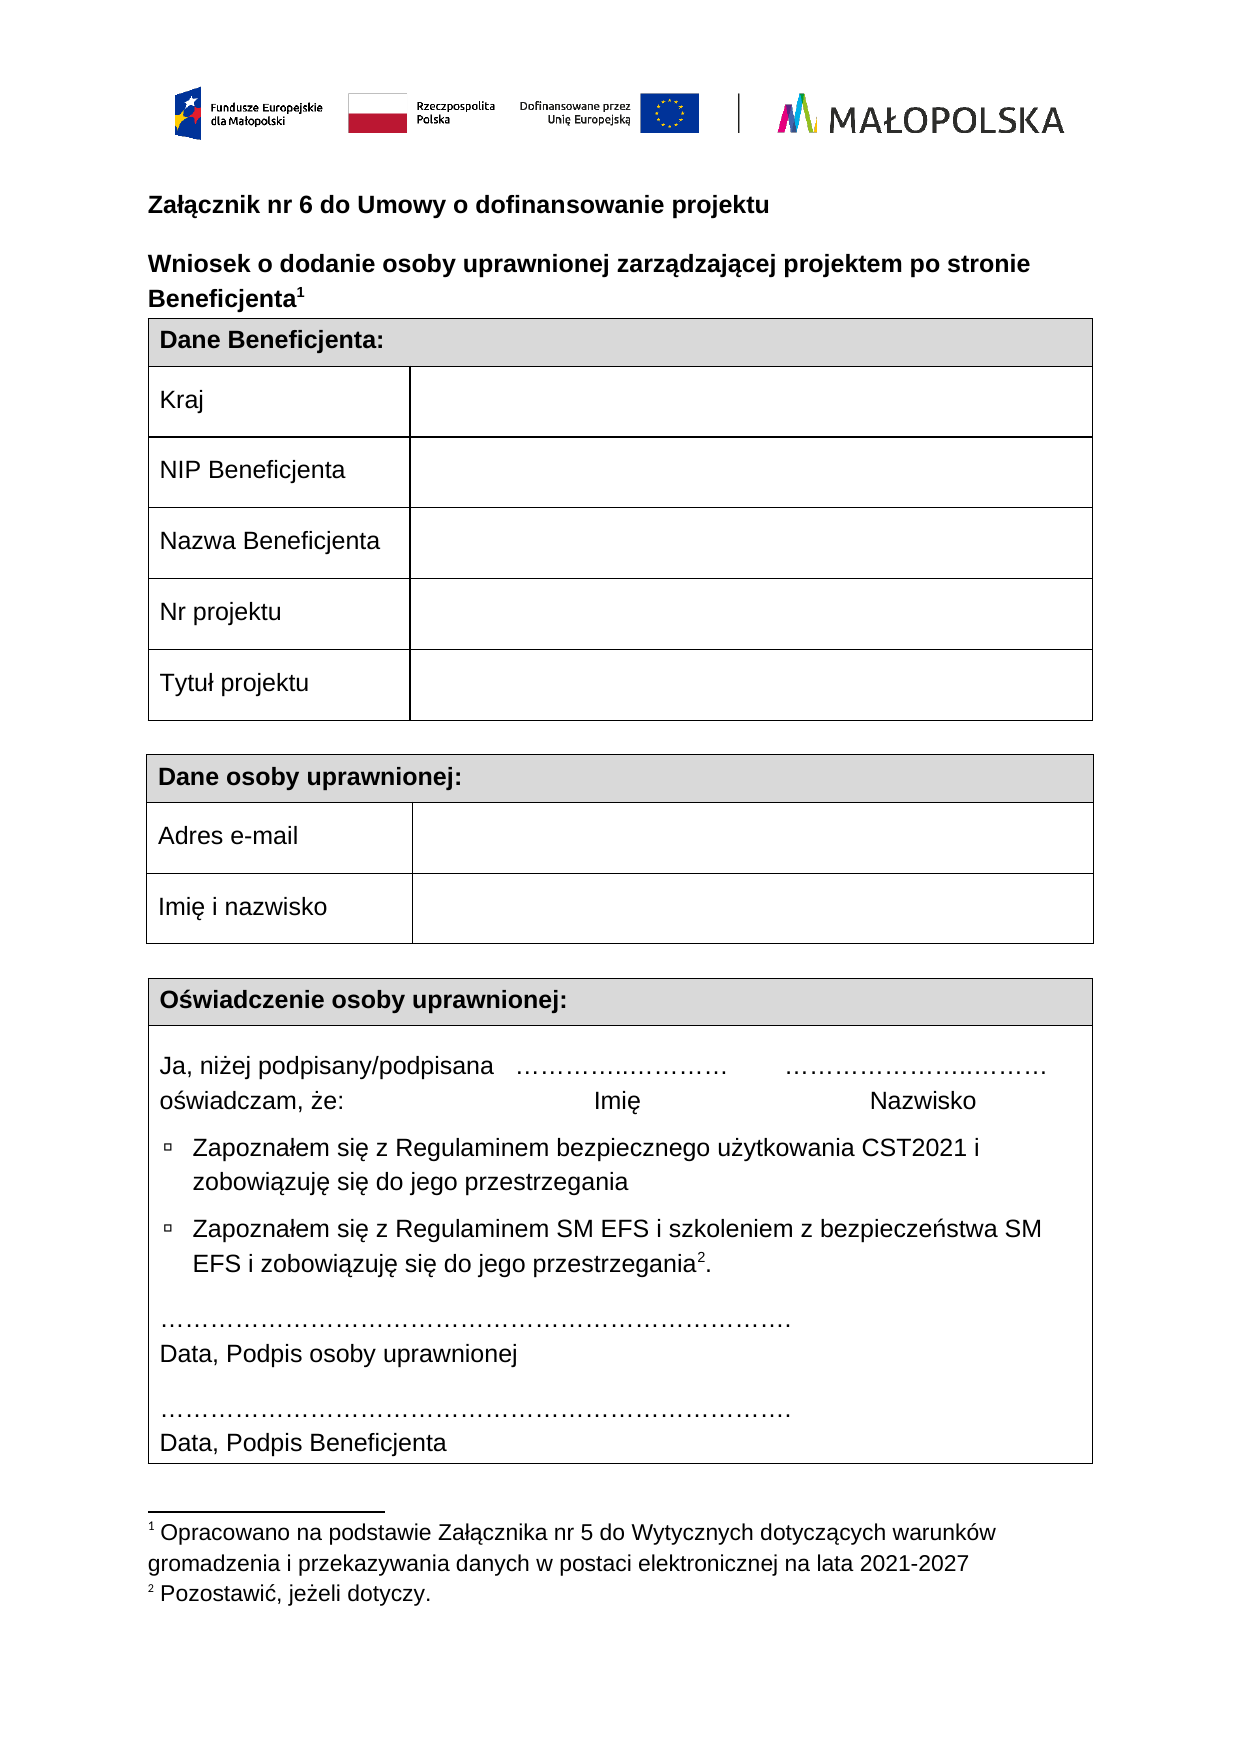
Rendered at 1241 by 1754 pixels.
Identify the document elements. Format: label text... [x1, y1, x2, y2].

table_header Dane osoby uprawnionej: [147, 755, 1093, 802]
table_cell [411, 508, 1092, 578]
table_cell NIP Beneficjenta [149, 438, 409, 507]
table_cell [411, 438, 1092, 507]
text Załącznik nr 6 do Umowy o dofinansowanie projektu [148, 190, 1093, 219]
table_cell [413, 803, 1093, 872]
table_cell [411, 579, 1092, 649]
table_header Oświadczenie osoby uprawnionej: [149, 979, 1092, 1025]
table_cell Kraj [149, 367, 409, 436]
table_cell Nr projektu [149, 579, 409, 649]
table_cell Ja, niżej podpisany/podpisana …………..………… …………………..……… oświadczam, że: Imię Nazwisko Zapoznałem się z Regulaminem bezpiecznego użytkowania CST2021 i zobowiązuję się do jego przestrzegania Zapoznałem się z Regulaminem SM EFS i szkoleniem z bezpieczeństwa SM EFS i zobowiązuję się do jego przestrzegania. …………………………………………………………………. Data, Podpis osoby uprawnionej …………………………………………………………………. Data, Podpis Beneficjenta [149, 1026, 1092, 1462]
subtitle Wniosek o dodanie osoby uprawnionej zarządzającej projektem po stronie Beneficjenta [148, 249, 1093, 313]
table_cell [411, 367, 1092, 436]
table_cell Tytuł projektu [149, 650, 409, 720]
table_cell Imię i nazwisko [147, 874, 412, 943]
table_cell Nazwa Beneficjenta [149, 508, 409, 578]
table_cell Adres e-mail [147, 803, 412, 872]
picture [162, 73, 1078, 153]
table_header Dane Beneficjenta: [149, 319, 1092, 366]
table_cell [413, 874, 1093, 943]
table_cell [411, 650, 1092, 720]
